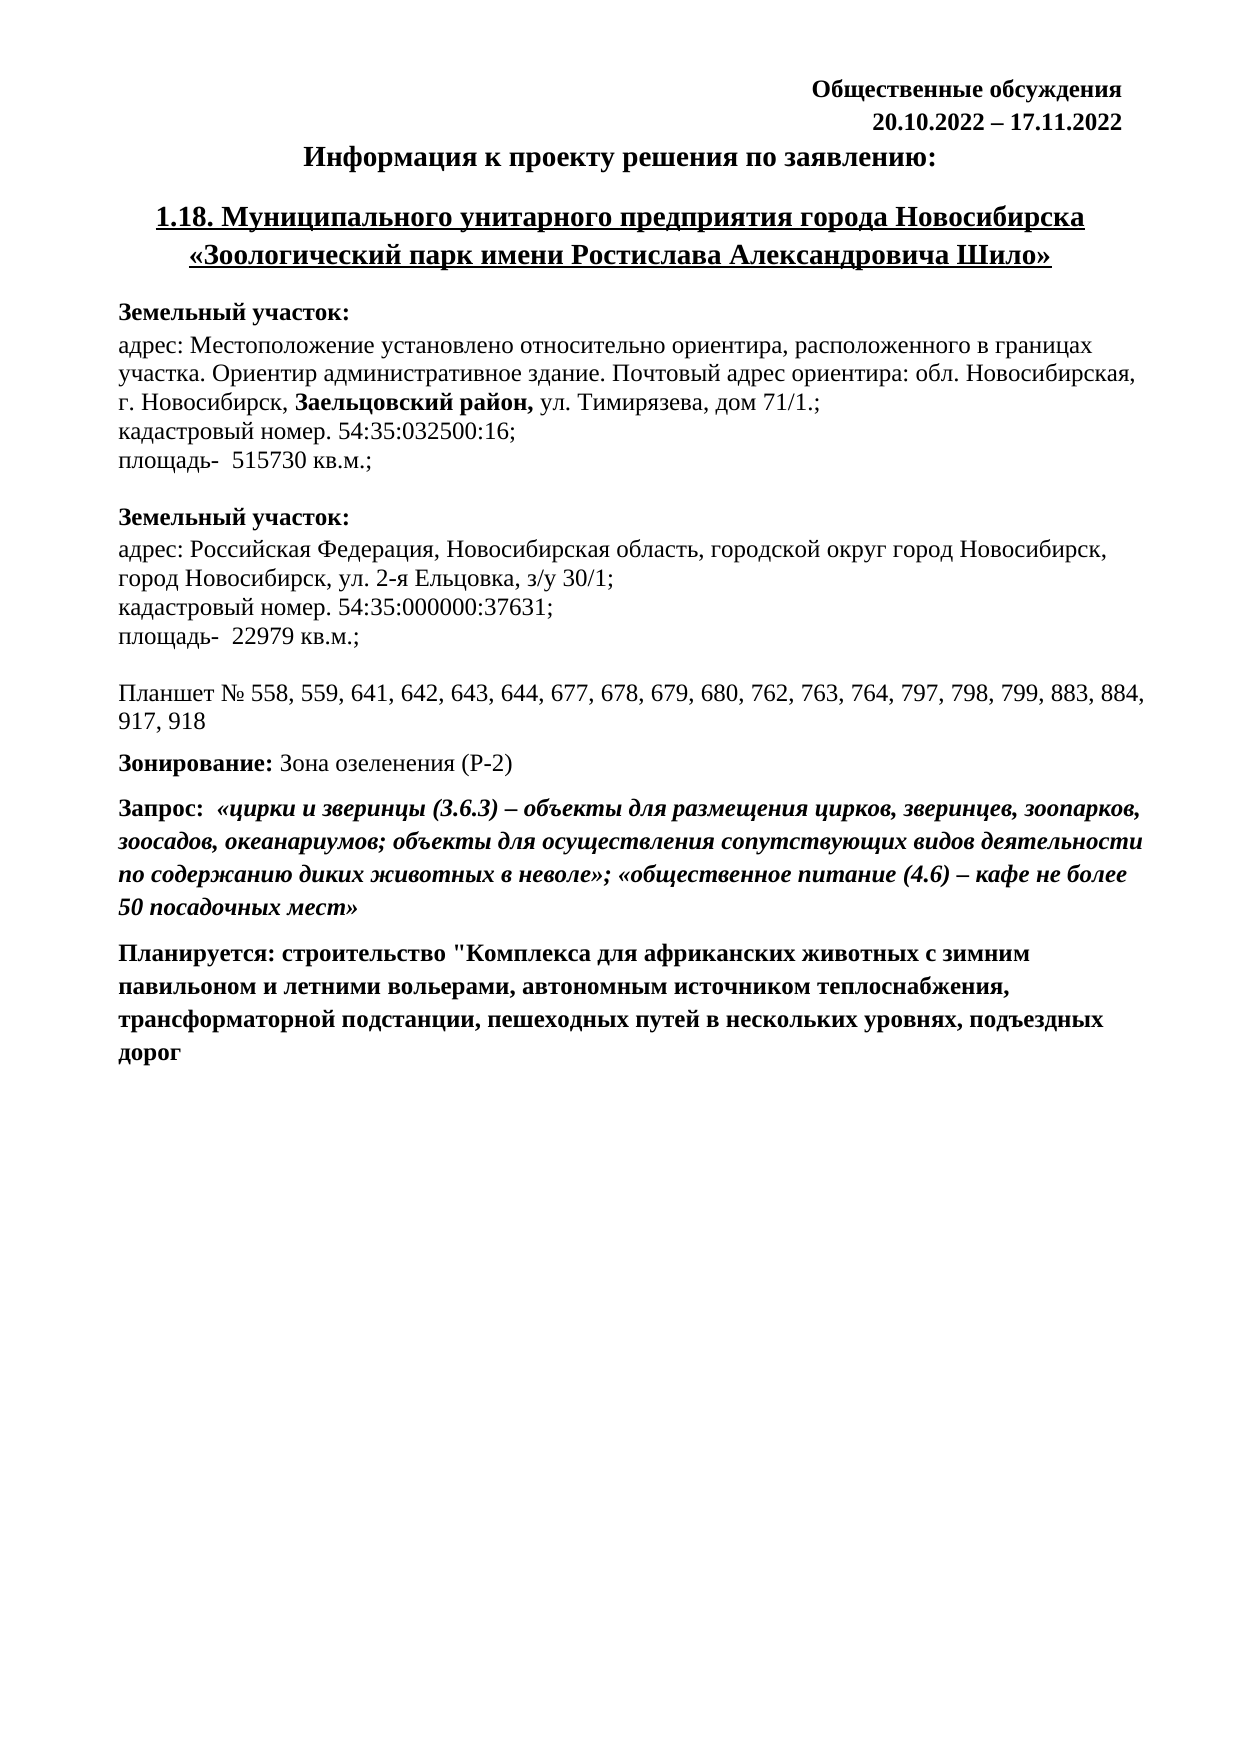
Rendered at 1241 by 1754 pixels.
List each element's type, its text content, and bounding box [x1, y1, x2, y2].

text кадастровый номер. 54:35:000000:37631; [118, 592, 1152, 621]
text Зонирование: Зона озеленения (Р-2) [118, 748, 1152, 776]
text Запрос: «цирки и зверинцы (3.6.3) – объекты для размещения цирков, зверинцев, зоопарков, зоосадов, океанариумов; объекты для осуществления сопутствующих видов деятельности по содержанию диких животных в неволе»; «общественное питание (4.6) – кафе не более 50 посадочных мест» [118, 793, 1152, 921]
text 1.18. Муниципального унитарного предприятия города Новосибирска «Зоологический парк имени Ростислава Александровича Шило» [118, 199, 1122, 271]
text площадь- 515730 кв.м.; [118, 445, 1152, 473]
text Планируется: строительство "Комплекса для африканских животных с зимним павильоном и летними вольерами, автономным источником теплоснабжения, трансформаторной подстанции, пешеходных путей в нескольких уровнях, подъездных дорог [118, 938, 1152, 1066]
text адрес: Местоположение установлено относительно ориентира, расположенного в границах участка. Ориентир административное здание. Почтовый адрес ориентира: обл. Новосибирская, г. Новосибирск, Заельцовский район, ул. Тимирязева, дом 71/1.; [118, 330, 1152, 416]
text адрес: Российская Федерация, Новосибирская область, городской округ город Новосибирск, город Новосибирск, ул. 2-я Ельцовка, з/у 30/1; [118, 534, 1152, 592]
text Земельный участок: [118, 297, 1152, 326]
text Информация к проекту решения по заявлению: [118, 139, 1122, 173]
text Планшет № 558, 559, 641, 642, 643, 644, 677, 678, 679, 680, 762, 763, 764, 797, 798, 799, 883, 884, 917, 918 [118, 678, 1152, 735]
text площадь- 22979 кв.м.; [118, 621, 1152, 649]
text кадастровый номер. 54:35:032500:16; [118, 416, 1152, 445]
text Земельный участок: [118, 502, 1152, 530]
